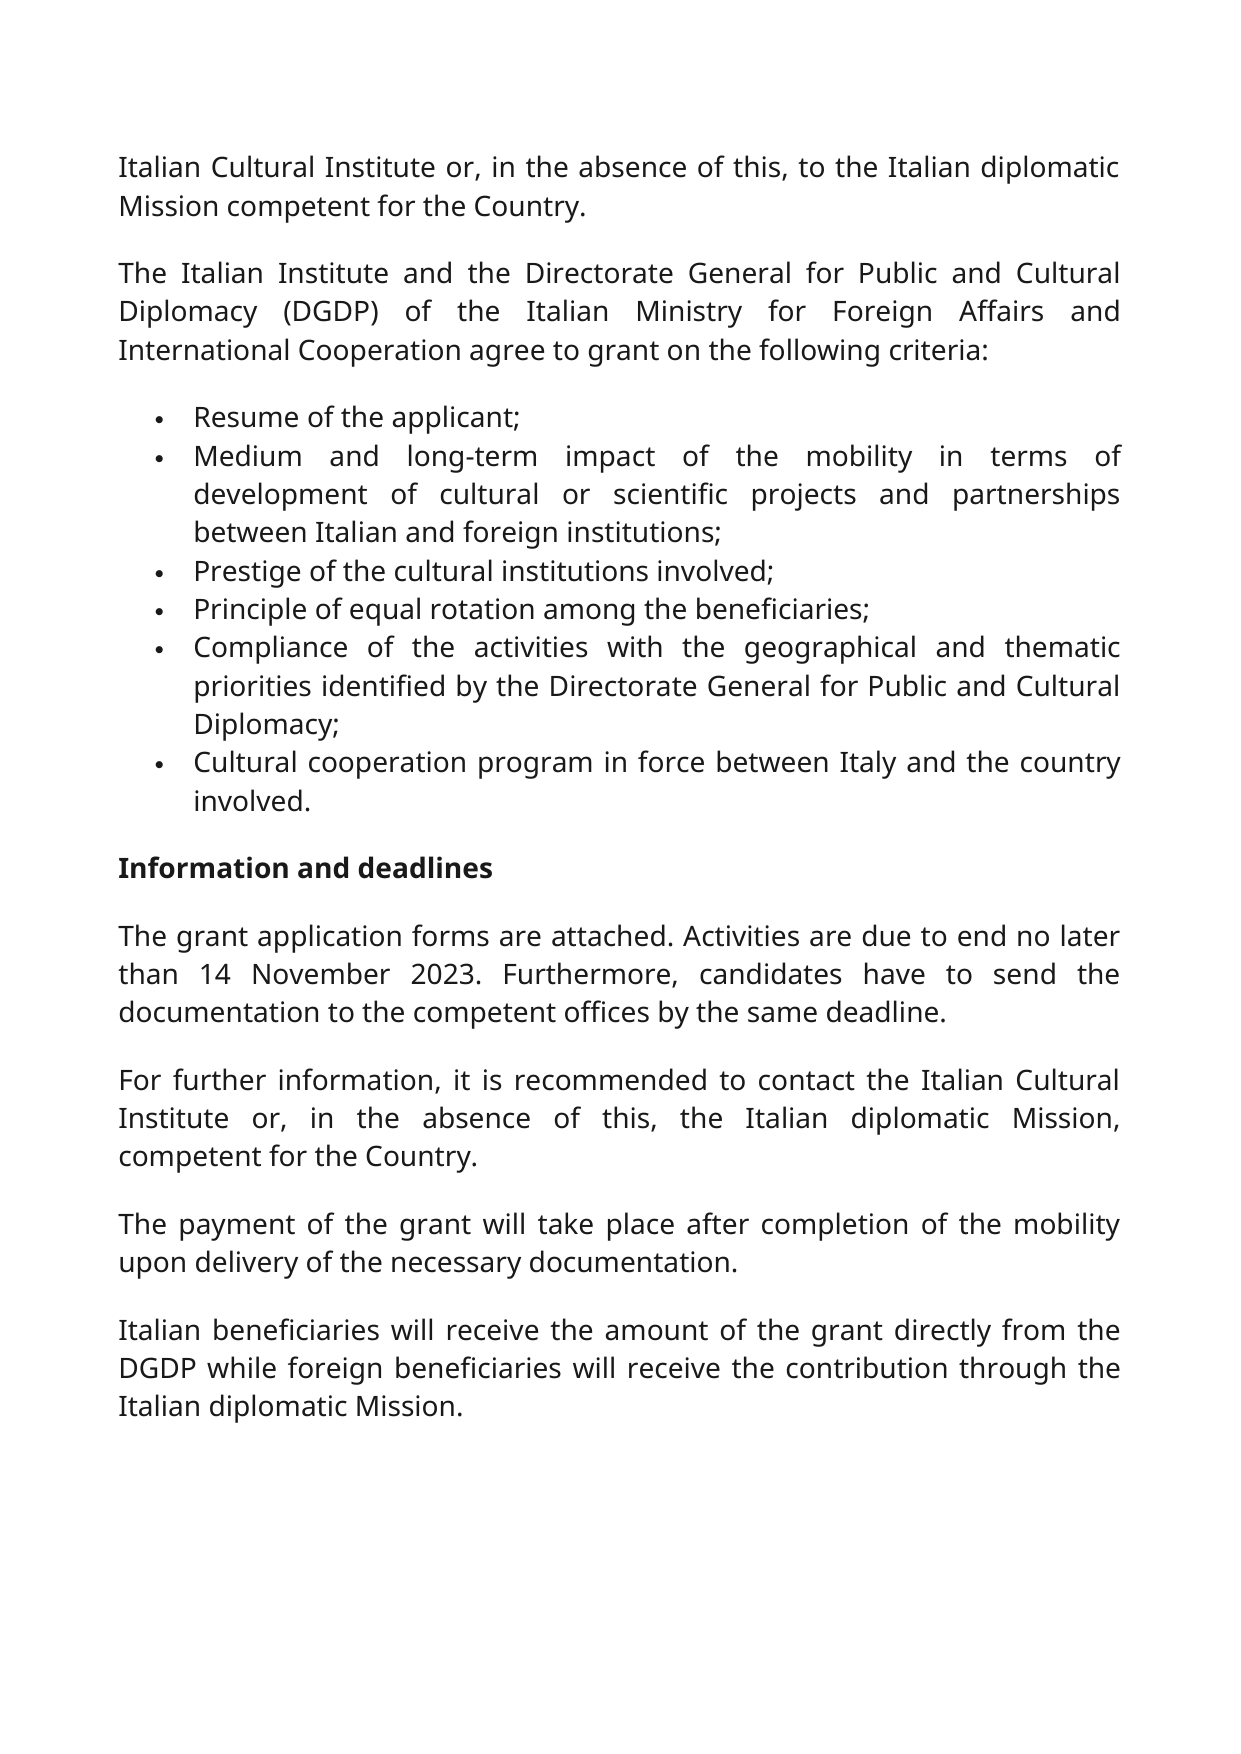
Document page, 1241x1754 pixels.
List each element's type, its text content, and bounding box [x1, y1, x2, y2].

list Prestige of the cultural institutions involved; [156, 551, 1122, 589]
text The grant application forms are attached. Activities are due to end no later than 14 November 2023. Furthermore, candidates have to send the documentation to the competent offices by the same deadline. [118, 916, 1122, 1031]
text Italian beneficiaries will receive the amount of the grant directly from the DGDP while foreign beneficiaries will receive the contribution through the Italian diplomatic Mission. [118, 1310, 1122, 1425]
list Medium and long-term impact of the mobility in terms of development of cultural or scientific projects and partnerships between Italian and foreign institutions; [156, 436, 1122, 551]
list Compliance of the activities with the geographical and thematic priorities identified by the Directorate General for Public and Cultural Diplomacy; [156, 628, 1122, 743]
text The payment of the grant will take place after completion of the mobility upon delivery of the necessary documentation. [118, 1204, 1122, 1281]
list Cultural cooperation program in force between Italy and the country involved. [156, 743, 1122, 819]
text Information and deadlines [118, 848, 1122, 887]
list Resume of the applicant; [156, 398, 1122, 436]
text For further information, it is recommended to contact the Italian Cultural Institute or, in the absence of this, the Italian diplomatic Mission, competent for the Country. [118, 1060, 1122, 1175]
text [118, 148, 1122, 224]
text The Italian Institute and the Directorate General for Public and Cultural Diplomacy (DGDP) of the Italian Ministry for Foreign Affairs and International Cooperation agree to grant on the following criteria: [118, 253, 1122, 368]
list Principle of equal rotation among the beneficiaries; [156, 589, 1122, 628]
